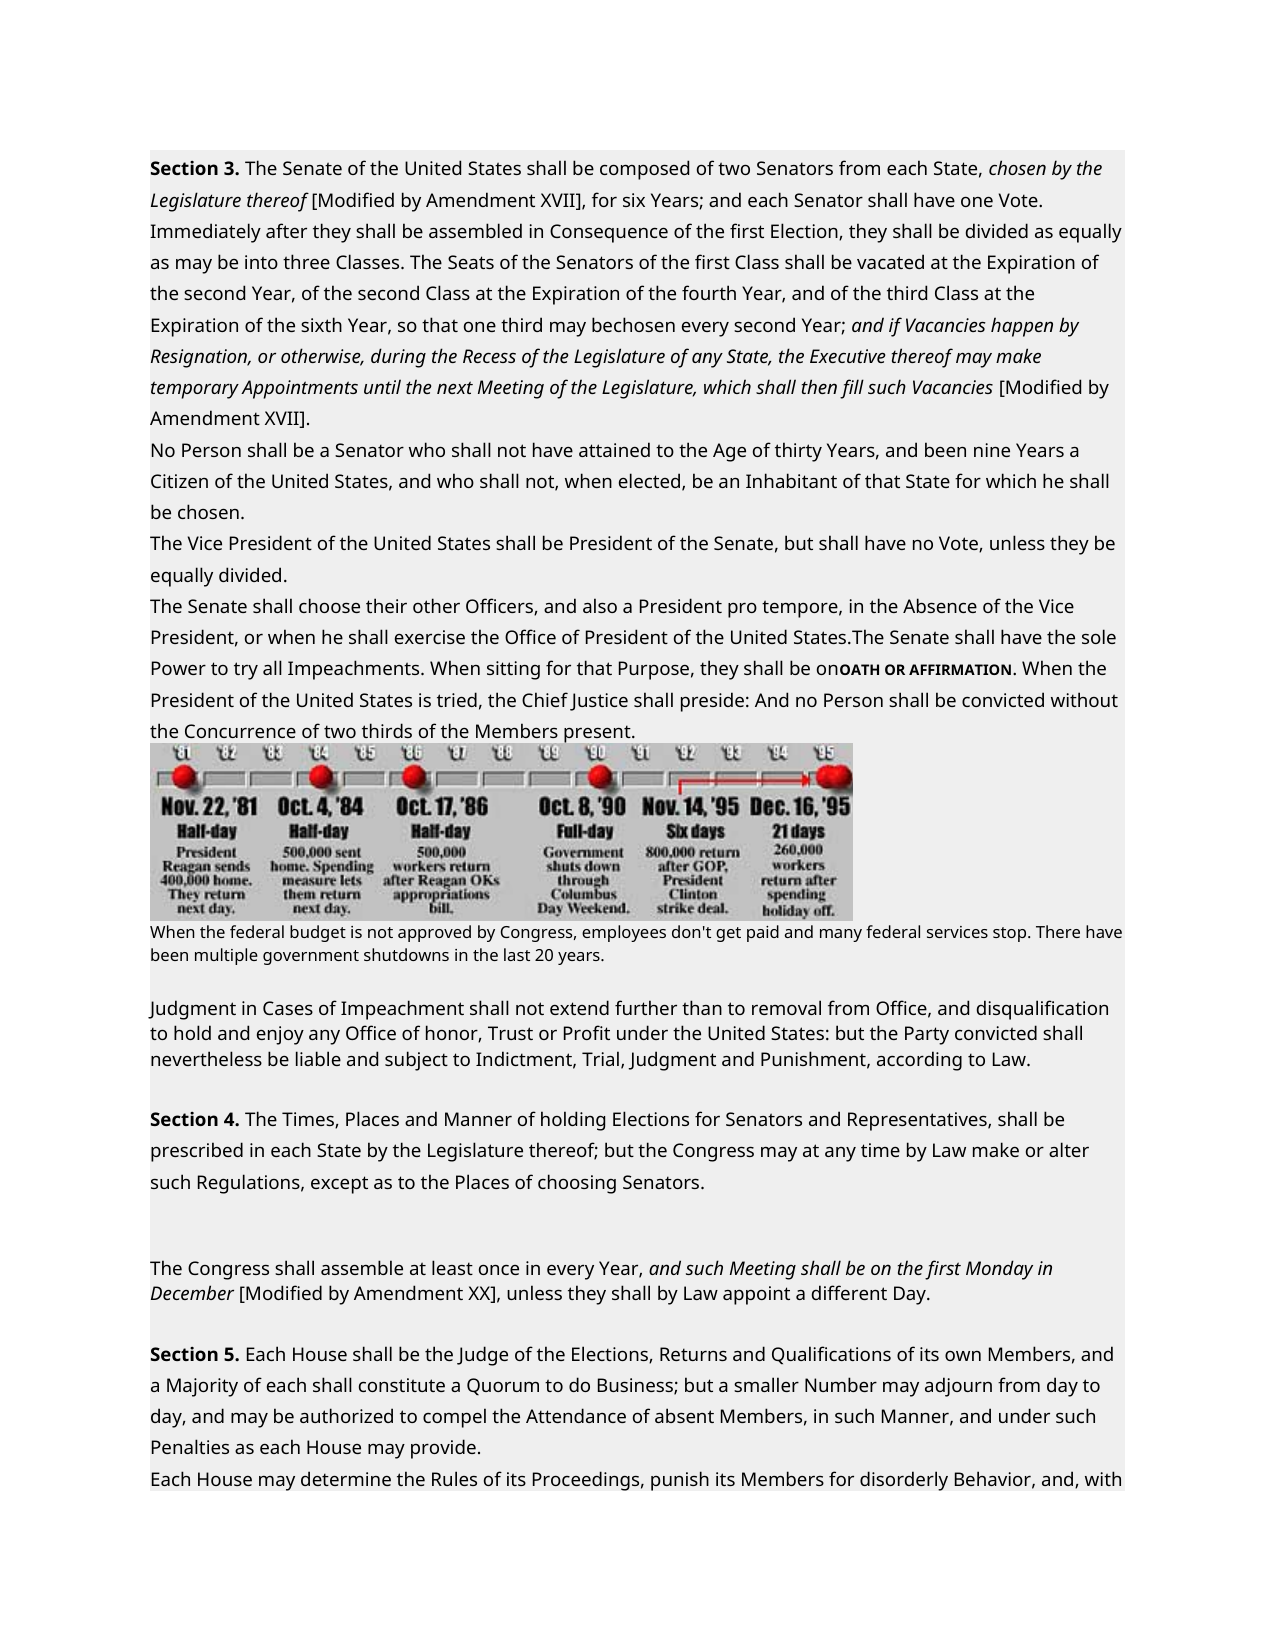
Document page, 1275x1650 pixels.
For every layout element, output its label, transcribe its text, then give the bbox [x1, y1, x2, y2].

text Section 4. The Times, Places and Manner of holding Elections for Senators and Representatives, shall be prescribed in each State by the Legislature thereof; but the Congress may at any time by Law make or alter such Regulations, except as to the Places of choosing Senators. [150, 1101, 1125, 1226]
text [150, 1335, 1125, 1491]
text The Congress shall assemble at least once in every Year, and such Meeting shall be on the first Monday in December [Modified by Amendment XX], unless they shall by Law appoint a different Day. [150, 1255, 1125, 1306]
text Judgment in Cases of Impeachment shall not extend further than to removal from Office, and disqualification to hold and enjoy any Office of honor, Trust or Profit under the United States: but the Party convicted shall nevertheless be liable and subject to Indictment, Trial, Judgment and Punishment, according to Law. [150, 995, 1125, 1072]
text Section 3. The Senate of the United States shall be composed of two Senators from each State, chosen by the Legislature thereof [Modified by Amendment XVII], for six Years; and each Senator shall have one Vote. Immediately after they shall be assembled in Consequence of the first Election, they shall be divided as equally as may be into three Classes. The Seats of the Senators of the first Class shall be vacated at the Expiration of the second Year, of the second Class at the Expiration of the fourth Year, and of the third Class at the Expiration of the sixth Year, so that one third may bechosen every second Year; and if Vacancies happen by Resignation, or otherwise, during the Recess of the Legislature of any State, the Executive thereof may make temporary Appointments until the next Meeting of the Legislature, which shall then fill such Vacancies [Modified by Amendment XVII]. No Person shall be a Senator who shall not have attained to the Age of thirty Years, and been nine Years a Citizen of the United States, and who shall not, when elected, be an Inhabitant of that State for which he shall be chosen. The Vice President of the United States shall be President of the Senate, but shall have no Vote, unless they be equally divided. The Senate shall choose their other Officers, and also a President pro tempore, in the Absence of the Vice President, or when he shall exercise the Office of President of the United States.The Senate shall have the sole Power to try all Impeachments. When sitting for that Purpose, they shall be onOATH OR AFFIRMATION. When the President of the United States is tried, the Chief Justice shall preside: And no Person shall be convicted without the Concurrence of two thirds of the Members present. [150, 150, 1125, 744]
picture [150, 743, 853, 921]
